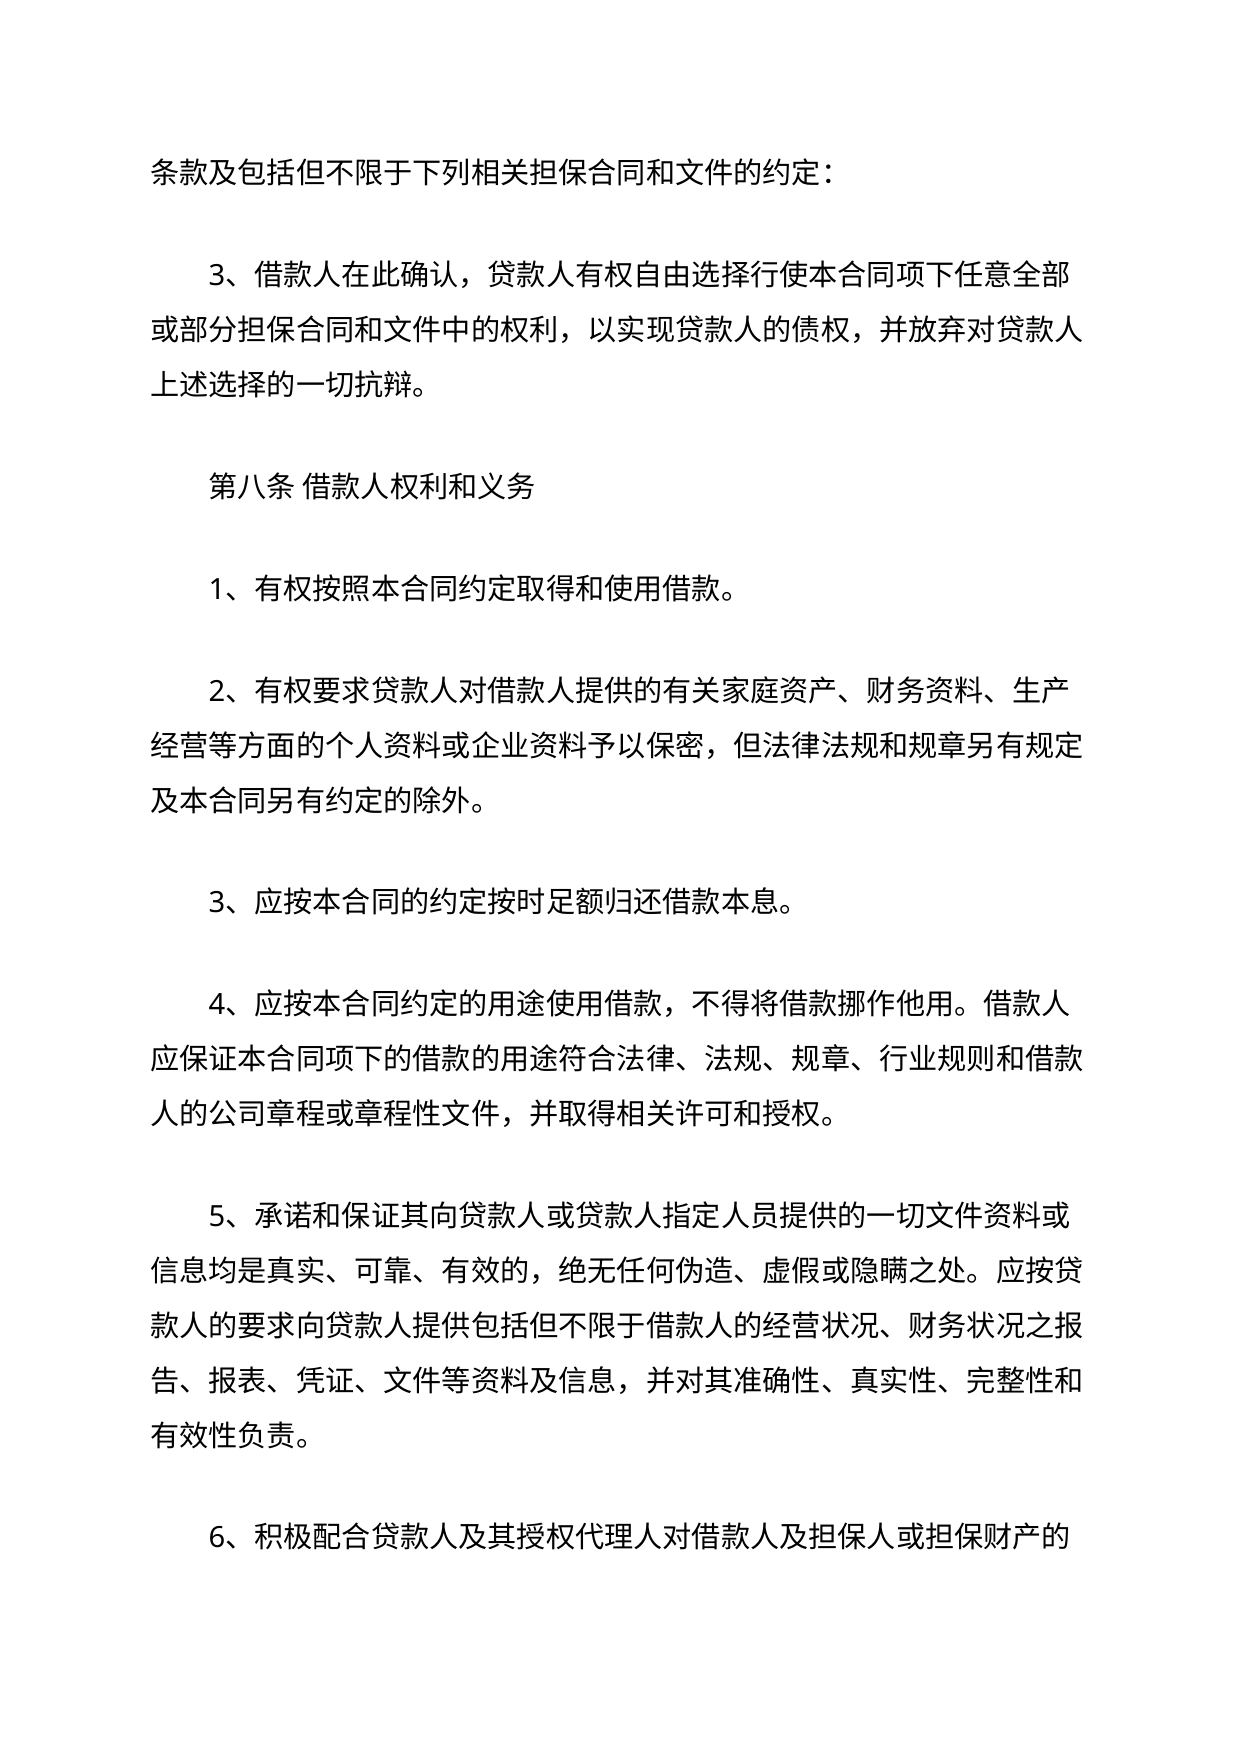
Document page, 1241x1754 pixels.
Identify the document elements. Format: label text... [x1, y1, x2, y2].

text 3、应按本合同的约定按时足额归还借款本息。 [150, 879, 1090, 921]
text 2、有权要求贷款人对借款人提供的有关家庭资产、财务资料、生产经营等方面的个人资料或企业资料予以保密，但法律法规和规章另有规定及本合同另有约定的除外。 [150, 667, 1090, 819]
text 5、承诺和保证其向贷款人或贷款人指定人员提供的一切文件资料或信息均是真实、可靠、有效的，绝无任何伪造、虚假或隐瞒之处。应按贷款人的要求向贷款人提供包括但不限于借款人的经营状况、财务状况之报告、报表、凭证、文件等资料及信息，并对其准确性、真实性、完整性和有效性负责。 [150, 1192, 1090, 1454]
text 1、有权按照本合同约定取得和使用借款。 [150, 565, 1090, 608]
text 4、应按本合同约定的用途使用借款，不得将借款挪作他用。借款人应保证本合同项下的借款的用途符合法律、法规、规章、行业规则和借款人的公司章程或章程性文件，并取得相关许可和授权。 [150, 981, 1090, 1133]
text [150, 1514, 1090, 1556]
text 第八条 借款人权利和义务 [150, 463, 1090, 506]
text 3、借款人在此确认，贷款人有权自由选择行使本合同项下任意全部或部分担保合同和文件中的权利，以实现贷款人的债权，并放弃对贷款人上述选择的一切抗辩。 [150, 252, 1090, 404]
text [150, 150, 1090, 192]
